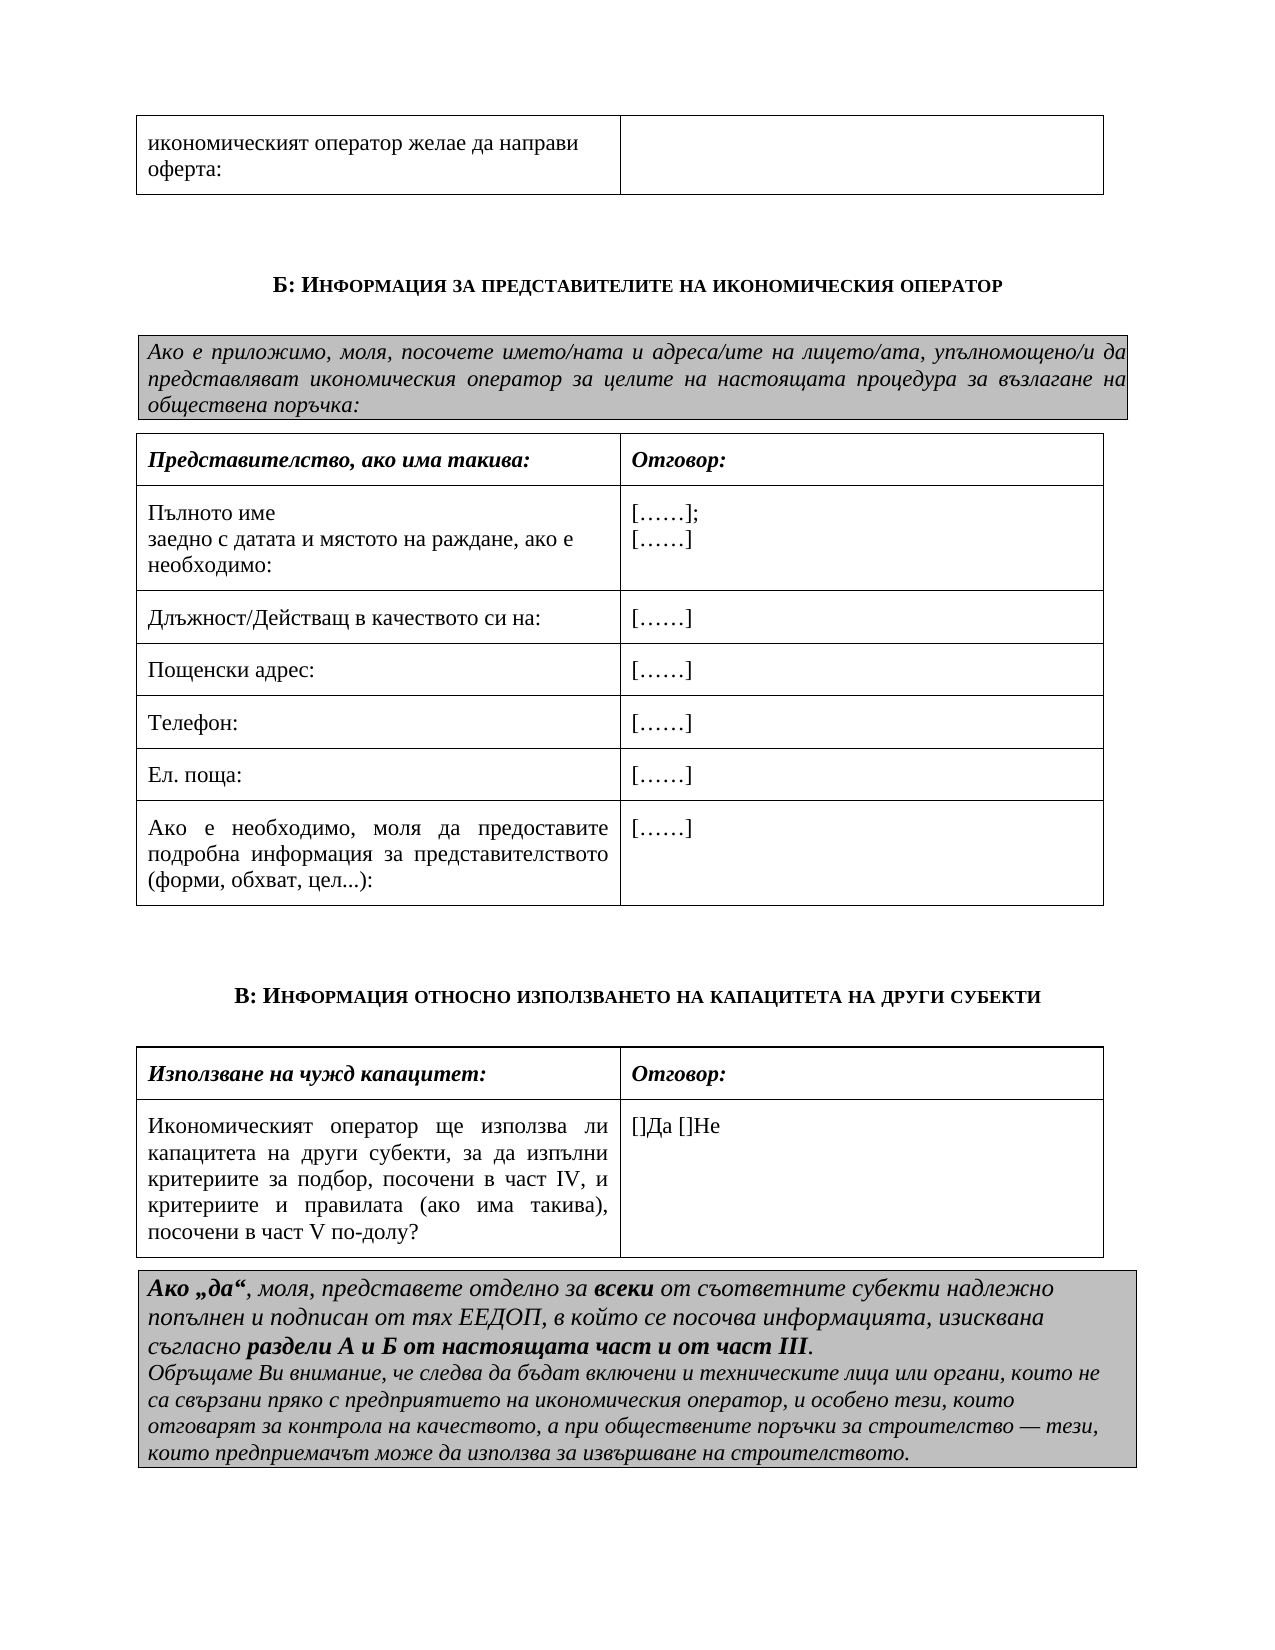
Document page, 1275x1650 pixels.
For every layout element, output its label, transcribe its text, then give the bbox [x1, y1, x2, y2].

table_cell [137, 116, 620, 194]
table_header Представителство, ако има такива: [137, 434, 620, 485]
table_cell Пощенски адрес: [137, 644, 620, 695]
table_cell [ ] [621, 116, 1103, 194]
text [139, 1271, 1136, 1467]
table_cell [……] [621, 801, 1103, 905]
table_cell Икономическият оператор ще използва ли капацитета на други субекти, за да изпълни критериите за подбор, посочени в част IV, и критериите и правилата (ако има такива), посочени в част V по-долу? [137, 1100, 620, 1257]
table_cell Ако е необходимо, моля да предоставите подробна информация за представителството (форми, обхват, цел...): [137, 801, 620, 905]
table_cell Ел. поща: [137, 749, 620, 800]
table_header Отговор: [621, 1048, 1103, 1099]
table_cell Длъжност/Действащ в качеството си на: [137, 591, 620, 643]
table_header Използване на чужд капацитет: [137, 1048, 620, 1099]
table_cell [……] [621, 591, 1103, 643]
table_cell [……] [621, 696, 1103, 748]
table_cell Пълното име заедно с датата и мястото на раждане, ако е необходимо: [137, 486, 620, 590]
text Ако е приложимо, моля, посочете името/ната и адреса/ите на лицето/ата, упълномощено/и да представляват икономическия оператор за целите на настоящата процедура за възлагане на обществена поръчка: [139, 336, 1127, 419]
text Б: Информация за представителите на икономическия оператор [148, 271, 1127, 298]
table_cell [……]; [……] [621, 486, 1103, 590]
table_cell [……] [621, 644, 1103, 695]
table_cell []Да []Не [621, 1100, 1103, 1257]
table_cell [……] [621, 749, 1103, 800]
table_header Отговор: [621, 434, 1103, 485]
table_cell Телефон: [137, 696, 620, 748]
text В: Информация относно използването на капацитета на други субекти [148, 982, 1127, 1009]
